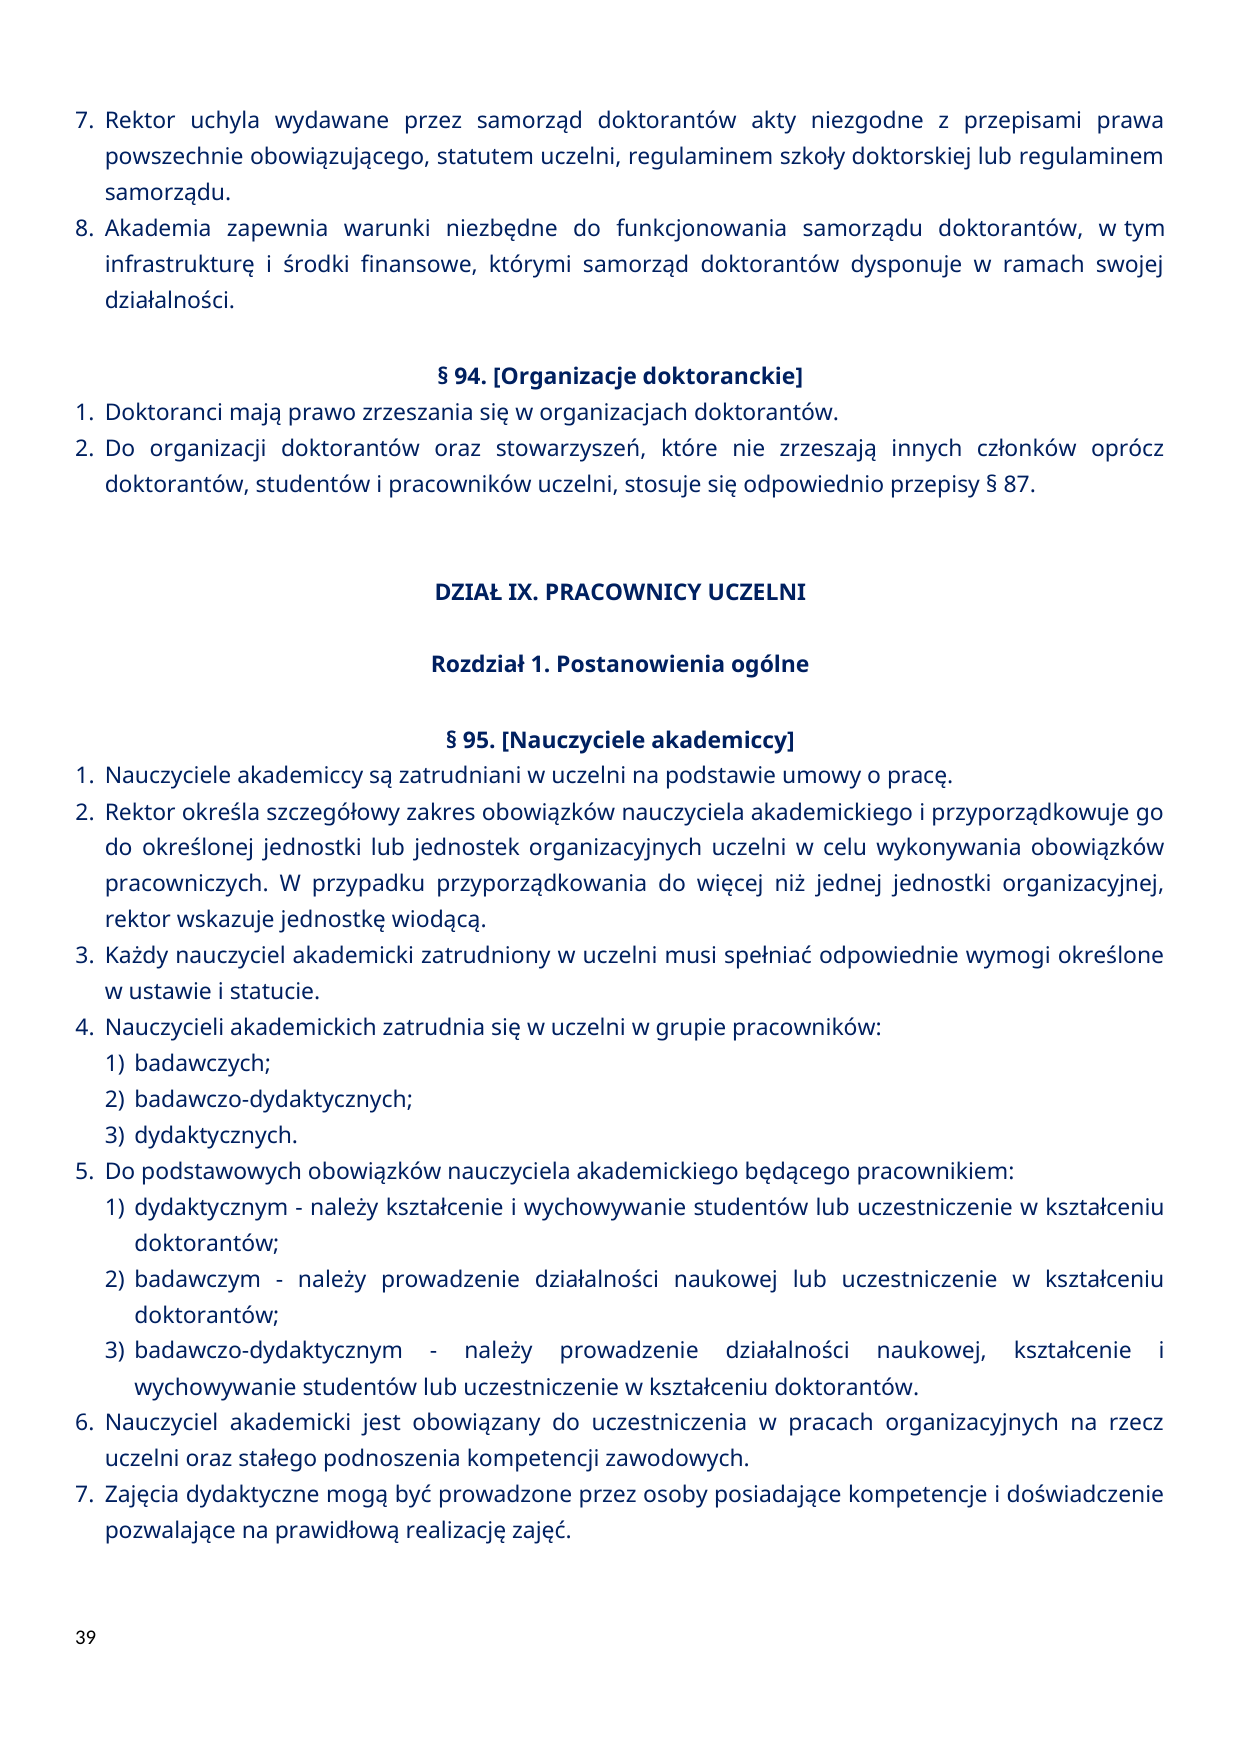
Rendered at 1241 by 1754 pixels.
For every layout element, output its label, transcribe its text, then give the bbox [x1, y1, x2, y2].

list badawczych; [104, 1047, 1165, 1078]
list badawczo-dydaktycznym - należy prowadzenie działalności naukowej, kształcenie i wychowywanie studentów lub uczestniczenie w kształceniu doktorantów. [104, 1334, 1165, 1402]
list dydaktycznych. [104, 1119, 1165, 1150]
list Zajęcia dydaktyczne mogą być prowadzone przez osoby posiadające kompetencje i doświadczenie pozwalające na prawidłową realizację zajęć. [75, 1478, 1165, 1545]
subtitle § 95. [Nauczyciele akademiccy] [75, 723, 1165, 755]
list badawczo-dydaktycznych; [104, 1083, 1165, 1114]
list Nauczyciel akademicki jest obowiązany do uczestniczenia w pracach organizacyjnych na rzecz uczelni oraz stałego podnoszenia kompetencji zawodowych. [75, 1406, 1165, 1473]
list dydaktycznym - należy kształcenie i wychowywanie studentów lub uczestniczenie w kształceniu doktorantów; [104, 1191, 1165, 1258]
list Rektor określa szczegółowy zakres obowiązków nauczyciela akademickiego i przyporządkowuje go do określonej jednostki lub jednostek organizacyjnych uczelni w celu wykonywania obowiązków pracowniczych. W przypadku przyporządkowania do więcej niż jednej jednostki organizacyjnej, rektor wskazuje jednostkę wiodącą. [75, 795, 1165, 934]
list Każdy nauczyciel akademicki zatrudniony w uczelni musi spełniać odpowiednie wymogi określone w ustawie i statucie. [75, 939, 1165, 1006]
list Nauczycieli akademickich zatrudnia się w uczelni w grupie pracowników: [75, 1011, 1165, 1042]
subtitle DZIAŁ IX. PRACOWNICY UCZELNI [75, 576, 1165, 607]
list Doktoranci mają prawo zrzeszania się w organizacjach doktorantów. [75, 396, 1165, 427]
list Do podstawowych obowiązków nauczyciela akademickiego będącego pracownikiem: [75, 1155, 1165, 1186]
list badawczym - należy prowadzenie działalności naukowej lub uczestniczenie w kształceniu doktorantów; [104, 1263, 1165, 1330]
list Rektor uchyla wydawane przez samorząd doktorantów akty niezgodne z przepisami prawa powszechnie obowiązującego, statutem uczelni, regulaminem szkoły doktorskiej lub regulaminem samorządu. [75, 104, 1165, 207]
list Akademia zapewnia warunki niezbędne do funkcjonowania samorządu doktorantów, w tym infrastrukturę i środki finansowe, którymi samorząd doktorantów dysponuje w ramach swojej działalności. [75, 212, 1165, 315]
list Nauczyciele akademiccy są zatrudniani w uczelni na podstawie umowy o pracę. [75, 759, 1165, 791]
list Do organizacji doktorantów oraz stowarzyszeń, które nie zrzeszają innych członków oprócz doktorantów, studentów i pracowników uczelni, stosuje się odpowiednio przepisy § 87. [75, 432, 1165, 499]
subtitle Rozdział 1. Postanowienia ogólne [75, 647, 1165, 679]
subtitle § 94. [Organizacje doktoranckie] [75, 360, 1165, 391]
